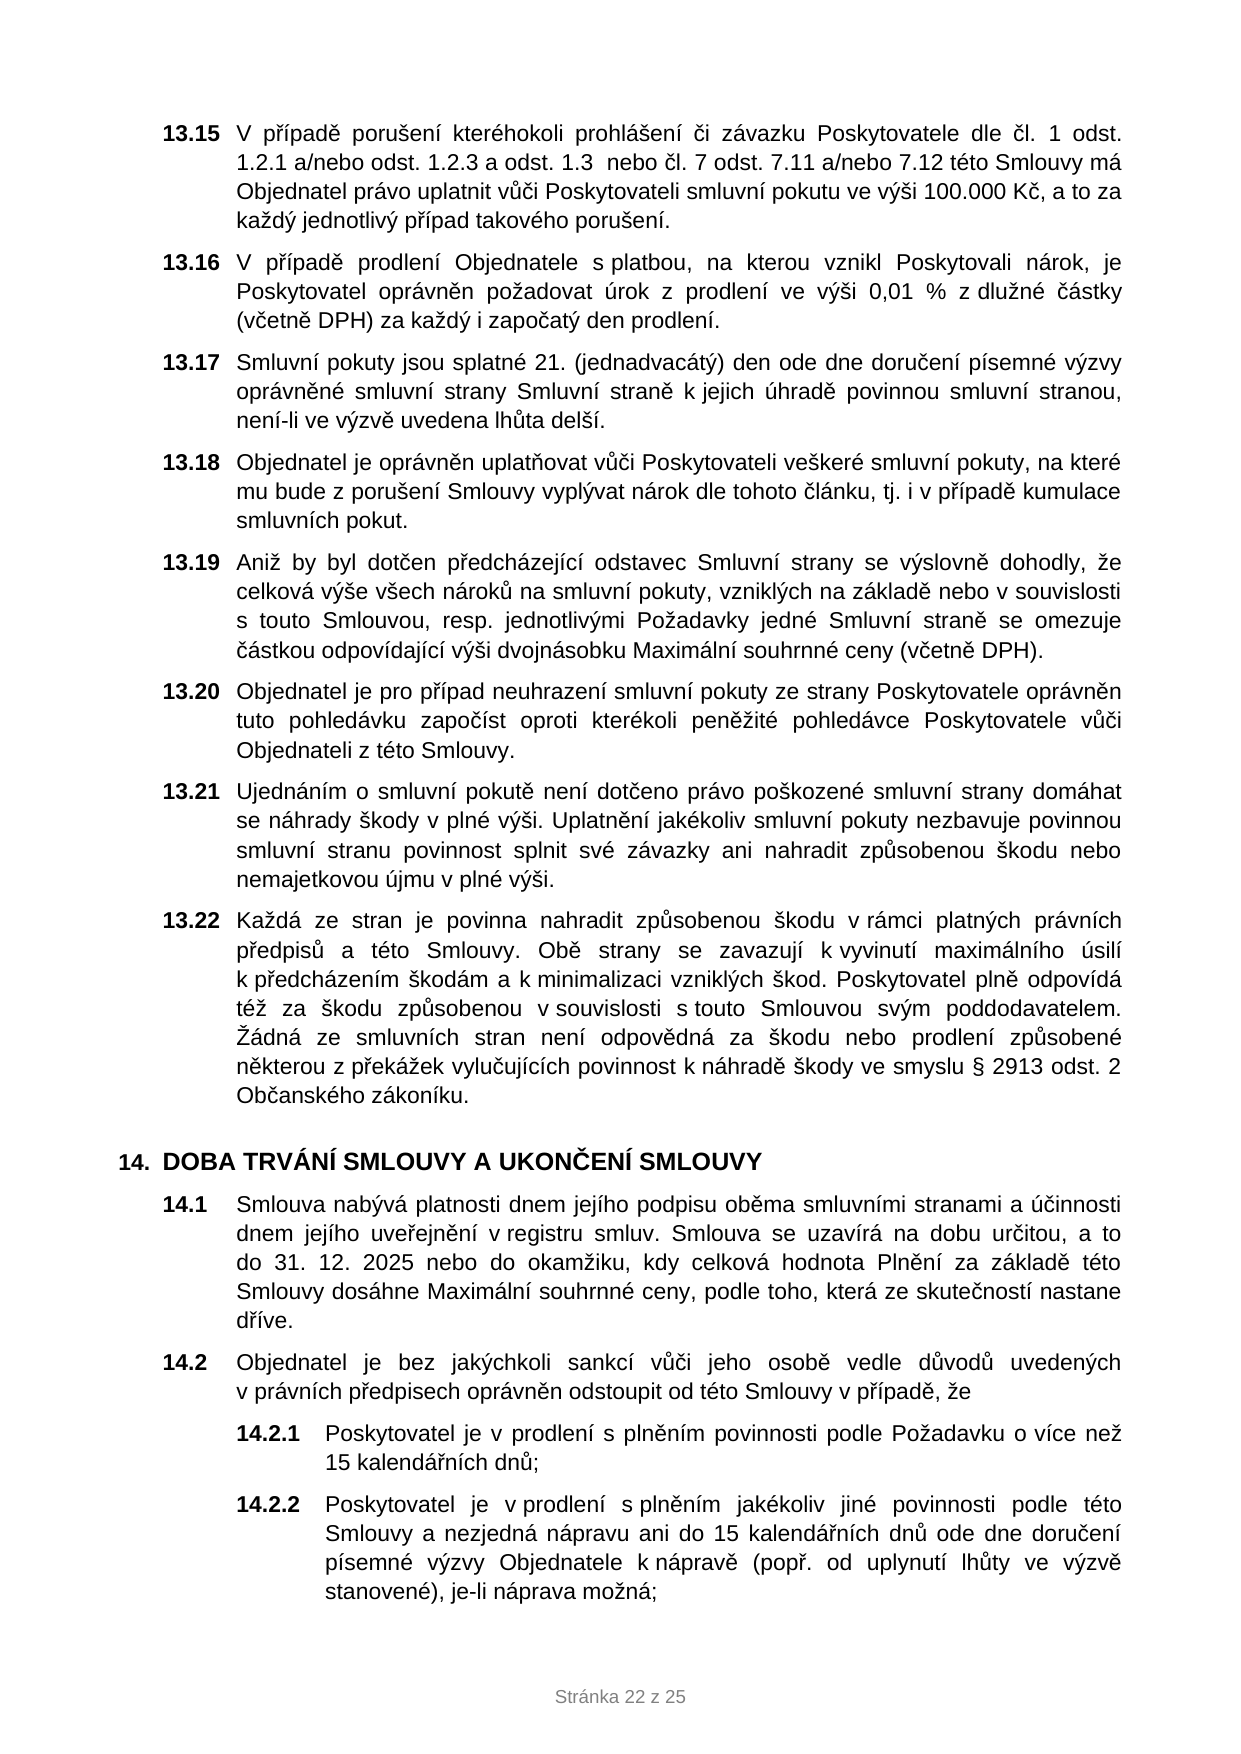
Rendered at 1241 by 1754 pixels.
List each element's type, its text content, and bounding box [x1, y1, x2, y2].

text Objednatel je oprávněn uplatňovat vůči Poskytovateli veškeré smluvní pokuty, na které mu bude z porušení Smlouvy vyplývat nárok dle tohoto článku, tj. i v případě kumulace smluvních pokut. [162, 447, 1122, 535]
text V případě porušení kteréhokoli prohlášení či závazku Poskytovatele dle čl. 1 odst. 1.2.1 a/nebo odst. 1.2.3 a odst. 1.3 nebo čl. 7 odst. 7.11 a/nebo 7.12 této Smlouvy má Objednatel právo uplatnit vůči Poskytovateli smluvní pokutu ve výši 100.000 Kč, a to za každý jednotlivý případ takového porušení. [162, 118, 1122, 235]
text Poskytovatel je v prodlení s plněním povinnosti podle Požadavku o více než 15 kalendářních dnů; [236, 1418, 1122, 1476]
text Ujednáním o smluvní pokutě není dotčeno právo poškozené smluvní strany domáhat se náhrady škody v plné výši. Uplatnění jakékoliv smluvní pokuty nezbavuje povinnou smluvní stranu povinnost splnit své závazky ani nahradit způsobenou škodu nebo nemajetkovou újmu v plné výši. [162, 776, 1122, 893]
text V případě prodlení Objednatele s platbou, na kterou vznikl Poskytovali nárok, je Poskytovatel oprávněn požadovat úrok z prodlení ve výši 0,01 % z dlužné částky (včetně DPH) za každý i započatý den prodlení. [162, 247, 1122, 335]
text Objednatel je pro případ neuhrazení smluvní pokuty ze strany Poskytovatele oprávněn tuto pohledávku započíst oproti kterékoli peněžité pohledávce Poskytovatele vůči Objednateli z této Smlouvy. [162, 676, 1122, 764]
text Doba trvání smlouvy a ukončení smlouvy [118, 1147, 1122, 1176]
text Objednatel je bez jakýchkoli sankcí vůči jeho osobě vedle důvodů uvedených v právních předpisech oprávněn odstoupit od této Smlouvy v případě, že [162, 1347, 1122, 1406]
text Každá ze stran je povinna nahradit způsobenou škodu v rámci platných právních předpisů a této Smlouvy. Obě strany se zavazují k vyvinutí maximálního úsilí k předcházením škodám a k minimalizaci vzniklých škod. Poskytovatel plně odpovídá též za škodu způsobenou v souvislosti s touto Smlouvou svým poddodavatelem. Žádná ze smluvních stran není odpovědná za škodu nebo prodlení způsobené některou z překážek vylučujících povinnost k náhradě škody ve smyslu § 2913 odst. 2 Občanského zákoníku. [162, 906, 1122, 1110]
text Smlouva nabývá platnosti dnem jejího podpisu oběma smluvními stranami a účinnosti dnem jejího uveřejnění v registru smluv. Smlouva se uzavírá na dobu určitou, a to do 31. 12. 2025 nebo do okamžiku, kdy celková hodnota Plnění za základě této Smlouvy dosáhne Maximální souhrnné ceny, podle toho, která ze skutečností nastane dříve. [162, 1189, 1122, 1335]
text Poskytovatel je v prodlení s plněním jakékoliv jiné povinnosti podle této Smlouvy a nezjedná nápravu ani do 15 kalendářních dnů ode dne doručení písemné výzvy Objednatele k nápravě (popř. od uplynutí lhůty ve výzvě stanovené), je-li náprava možná; [236, 1489, 1122, 1606]
text Aniž by byl dotčen předcházející odstavec Smluvní strany se výslovně dohodly, že celková výše všech nároků na smluvní pokuty, vzniklých na základě nebo v souvislosti s touto Smlouvou, resp. jednotlivými Požadavky jedné Smluvní straně se omezuje částkou odpovídající výši dvojnásobku Maximální souhrnné ceny (včetně DPH). [162, 547, 1122, 664]
text Smluvní pokuty jsou splatné 21. (jednadvacátý) den ode dne doručení písemné výzvy oprávněné smluvní strany Smluvní straně k jejich úhradě povinnou smluvní stranou, není-li ve výzvě uvedena lhůta delší. [162, 347, 1122, 435]
